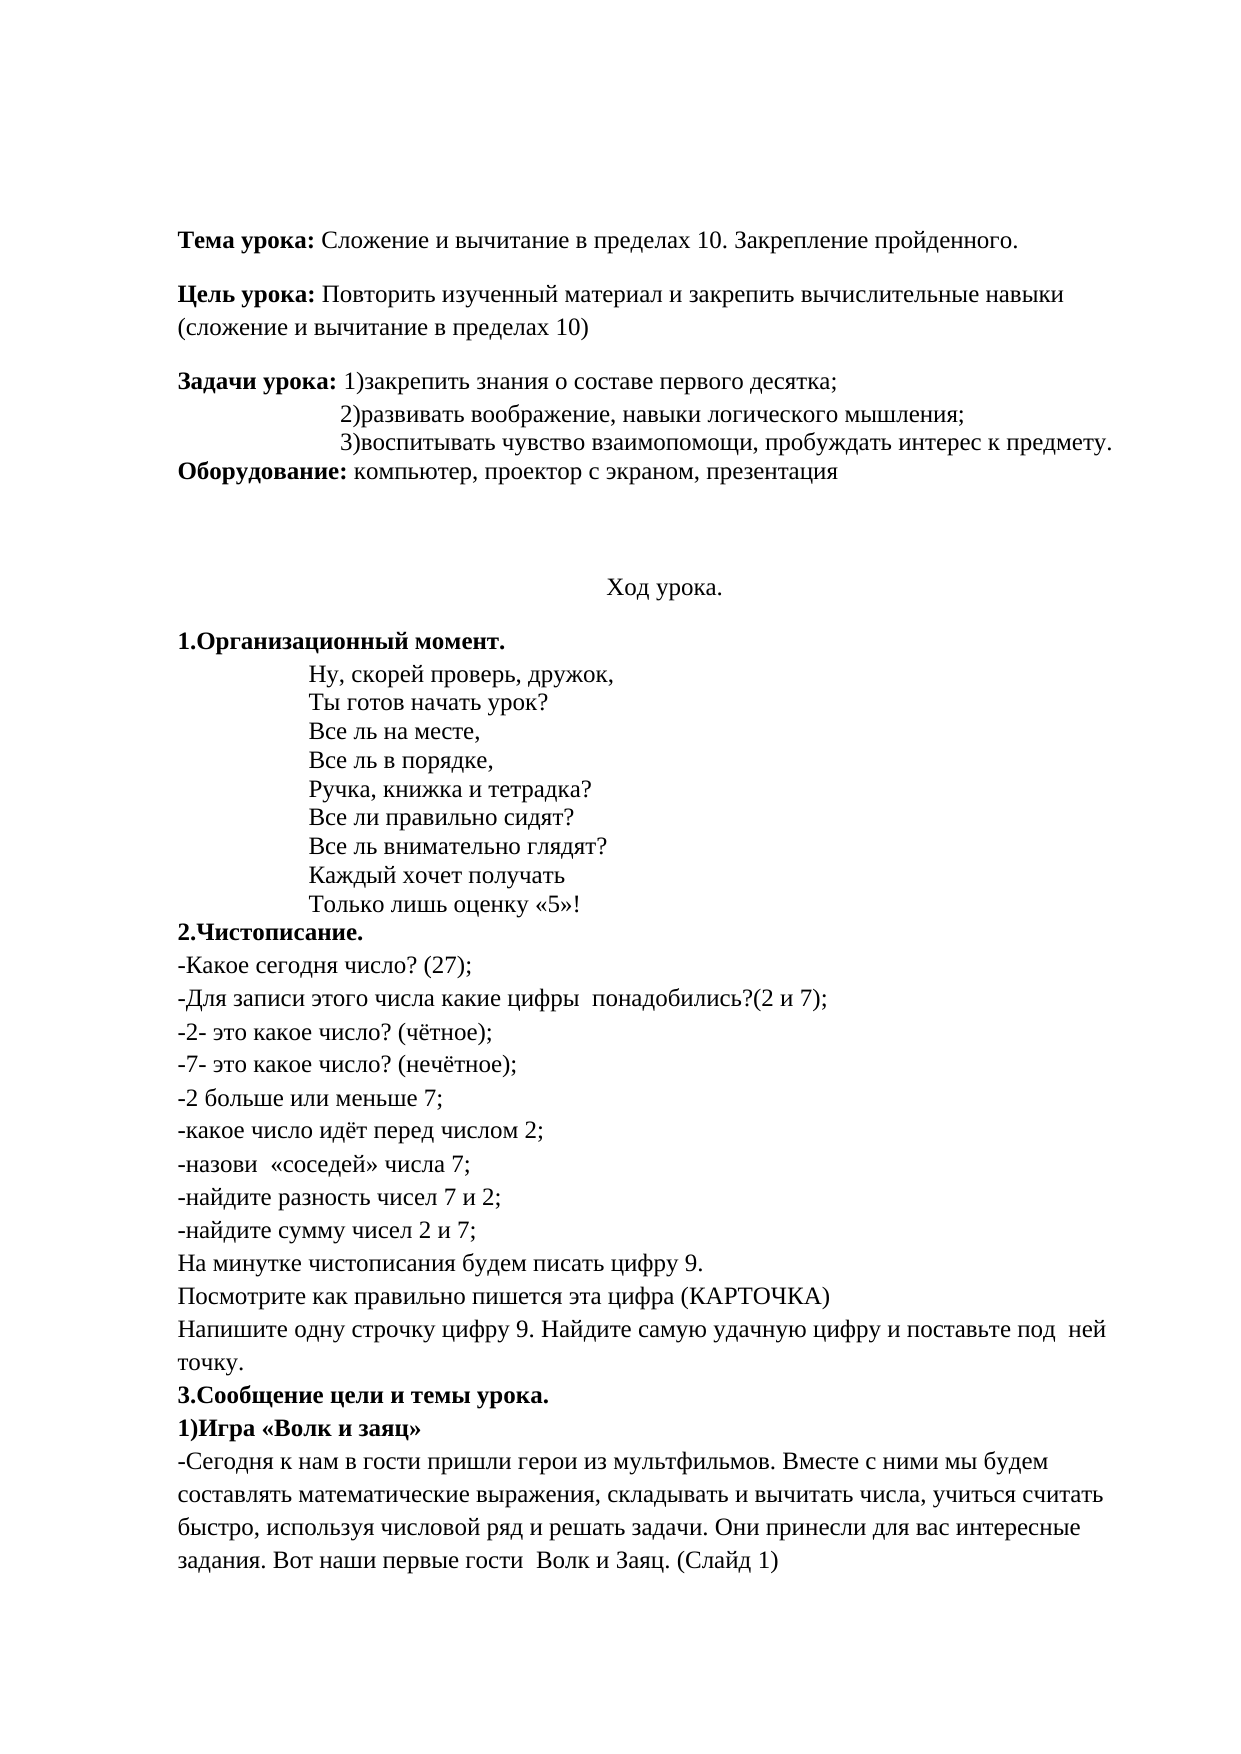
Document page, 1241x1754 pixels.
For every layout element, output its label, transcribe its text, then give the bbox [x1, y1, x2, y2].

text 3.Сообщение цели и темы урока. [177, 1380, 1152, 1408]
text Оборудование: компьютер, проектор с экраном, презентация [177, 456, 1152, 485]
text 2.Чистописание. [177, 917, 1152, 946]
text Все ль на месте, [308, 716, 1152, 745]
text 1.Организационный момент. [177, 626, 1152, 654]
text Все ль внимательно глядят? [308, 831, 1152, 860]
text -какое число идёт перед числом 2; [177, 1116, 1152, 1144]
text 3)воспитывать чувство взаимопомощи, пробуждать интерес к предмету. [177, 427, 1152, 456]
text -7- это какое число? (нечётное); [177, 1049, 1152, 1078]
text Все ль в порядке, [308, 745, 1152, 774]
text Напишите одну строчку цифру 9. Найдите самую удачную цифру и поставьте под ней точку. [177, 1314, 1152, 1376]
text На минутке чистописания будем писать цифру 9. [177, 1248, 1152, 1276]
text Цель урока: Повторить изученный материал и закрепить вычислительные навыки (сложение и вычитание в пределах 10) [177, 279, 1152, 341]
text Ход урока. [177, 572, 1152, 601]
text -назови «соседей» числа 7; [177, 1149, 1152, 1177]
text Посмотрите как правильно пишется эта цифра (КАРТОЧКА) [177, 1281, 1152, 1309]
text Все ли правильно сидят? [308, 802, 1152, 831]
text -Какое сегодня число? (27); [177, 951, 1152, 979]
text -найдите разность чисел 7 и 2; [177, 1182, 1152, 1210]
text Ручка, книжка и тетрадка? [308, 774, 1152, 802]
text 2)развивать воображение, навыки логического мышления; [177, 399, 1152, 427]
text 1)Игра «Волк и заяц» [177, 1413, 1152, 1442]
text -Для записи этого числа какие цифры понадобились?(2 и 7); [177, 983, 1152, 1012]
text -Сегодня к нам в гости пришли герои из мультфильмов. Вместе с ними мы будем составлять математические выражения, складывать и вычитать числа, учиться считать быстро, используя числовой ряд и решать задачи. Они принесли для вас интересные задания. Вот наши первые гости Волк и Заяц. (Слайд 1) [177, 1446, 1152, 1574]
text Тема урока: Сложение и вычитание в пределах 10. Закрепление пройденного. [177, 225, 1152, 254]
text -найдите сумму чисел 2 и 7; [177, 1215, 1152, 1243]
text Ты готов начать урок? [308, 687, 1152, 716]
text Только лишь оценку «5»! [308, 889, 1152, 917]
text -2- это какое число? (чётное); [177, 1017, 1152, 1045]
text Ну, скорей проверь, дружок, [308, 659, 1152, 687]
text Задачи урока: 1)закрепить знания о составе первого десятка; [177, 366, 1152, 394]
text -2 больше или меньше 7; [177, 1083, 1152, 1111]
text Каждый хочет получать [308, 860, 1152, 889]
